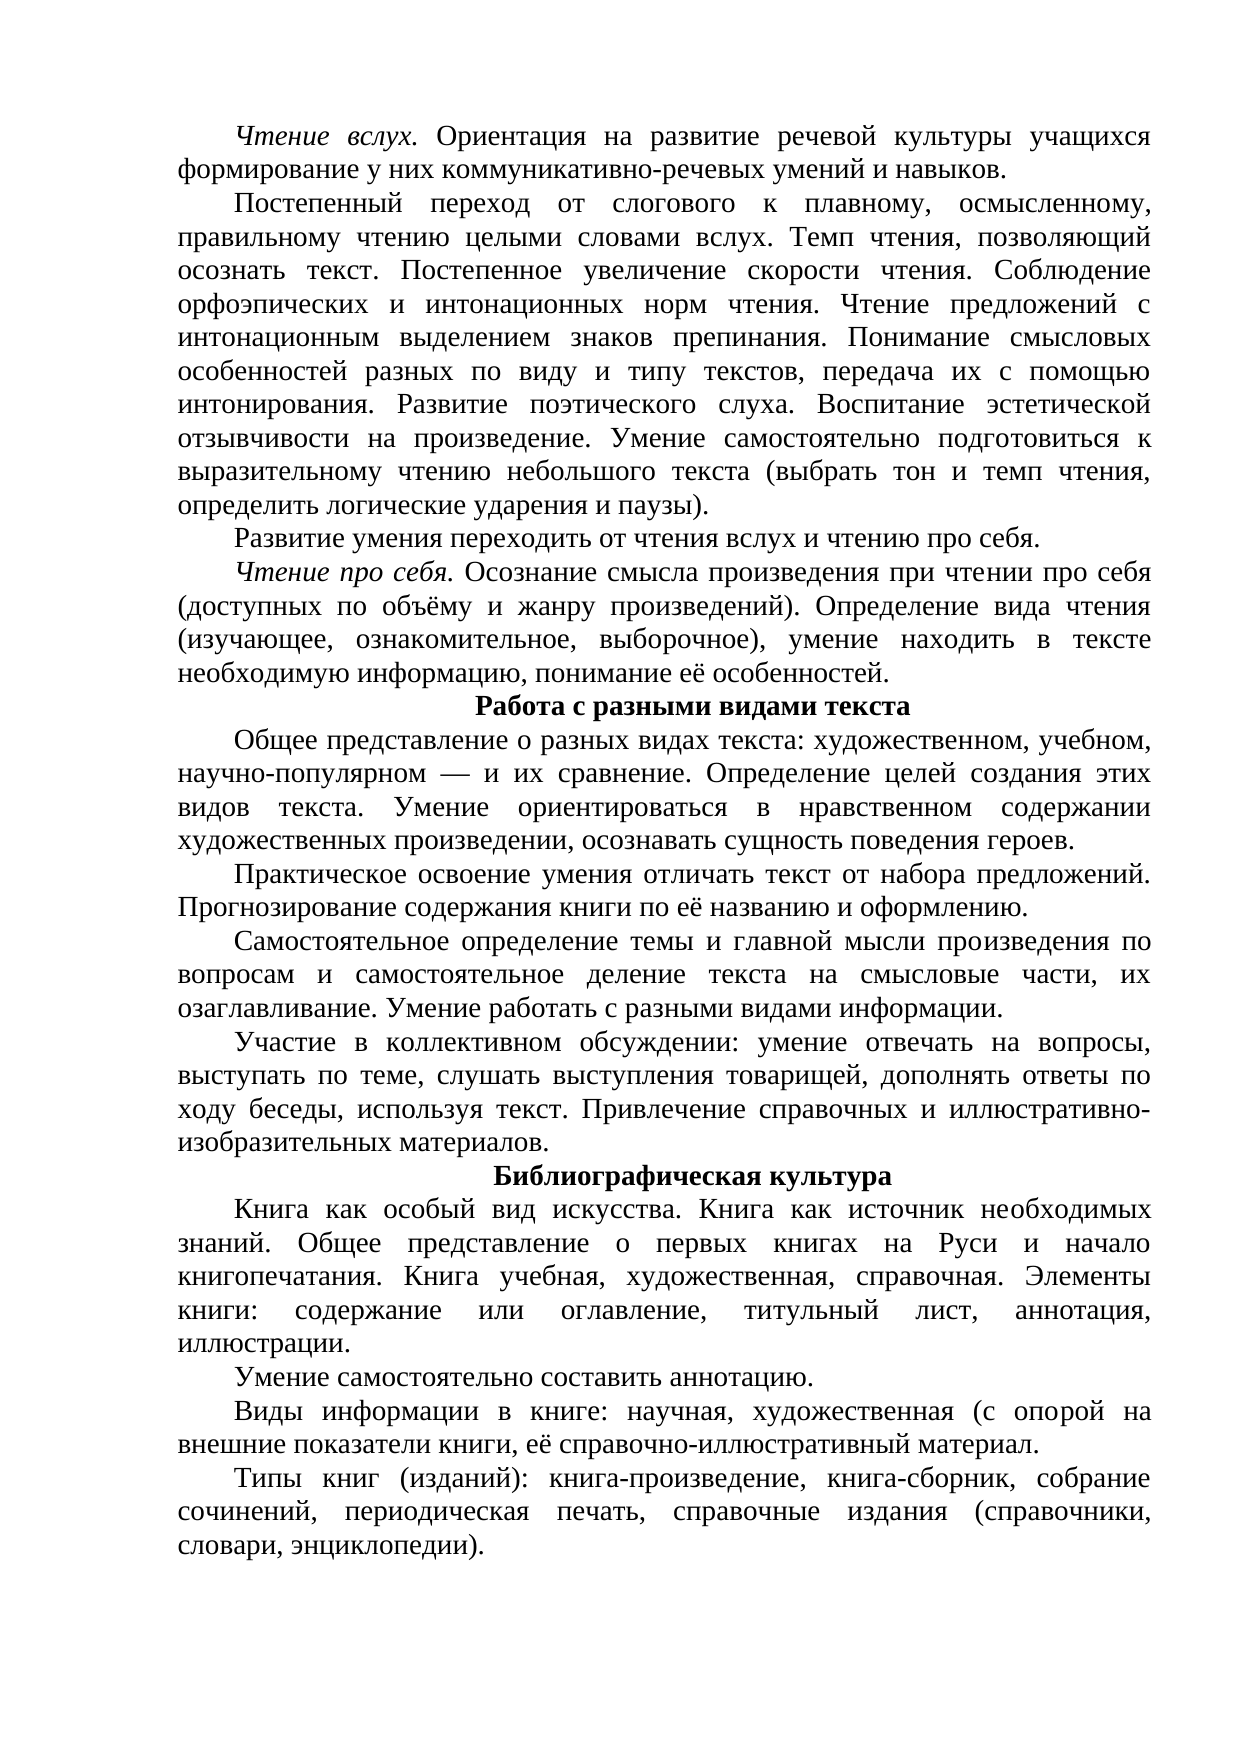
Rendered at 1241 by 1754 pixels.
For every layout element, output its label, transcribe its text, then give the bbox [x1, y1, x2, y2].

text Работа с разными видами текста [177, 688, 1152, 722]
text Практическое освоение умения отличать текст от набора предложений. Прогнозирование содержания книги по её названию и оформлению. [177, 856, 1152, 923]
text Типы книг (изданий): книга-произведение, книга-сборник, собрание сочинений, периодическая печать, справочные издания (справочники, словари, энциклопедии). [177, 1460, 1152, 1560]
text Книга как особый вид искусства. Книга как источник необходимых знаний. Общее представление о первых книгах на Руси и начало книгопечатания. Книга учебная, художественная, справочная. Элементы книги: содержание или оглавление, титульный лист, аннотация, иллюстрации. [177, 1191, 1152, 1359]
text Общее представление о разных видах текста: художественном, учебном, научно-популярном — и их сравнение. Определение целей создания этих видов текста. Умение ориентироваться в нравственном содержании художественных произведении, осознавать сущность поведения героев. [177, 722, 1152, 856]
text Самостоятельное определение темы и главной мысли произведения по вопросам и самостоятельное деление текста на смысловые части, их озаглавливание. Умение работать с разными видами информации. [177, 923, 1152, 1024]
text Чтение вслух. Ориентация на развитие речевой культуры учащихся формирование у них коммуникативно-речевых умений и навыков. [177, 118, 1152, 185]
text Постепенный переход от слогового к плавному, осмысленному, правильному чтению целыми словами вслух. Темп чтения, позволяющий осознать текст. Постепенное увеличение скорости чтения. Соблюдение орфоэпических и интонационных норм чтения. Чтение предложений с интонационным выделением знаков препинания. Понимание смысловых особенностей разных по виду и типу текстов, передача их с помощью интонирования. Развитие поэтического слуха. Воспитание эстетической отзывчивости на произведение. Умение самостоятельно подготовиться к выразительному чтению небольшого текста (выбрать тон и темп чтения, определить логические ударения и паузы). [177, 185, 1152, 521]
text Умение самостоятельно составить аннотацию. [177, 1359, 1152, 1393]
text Развитие умения переходить от чтения вслух и чтению про себя. [177, 521, 1152, 554]
text Виды информации в книге: научная, художественная (с опорой на внешние показатели книги, её справочно-иллюстративный материал. [177, 1393, 1152, 1460]
text Участие в коллективном обсуждении: умение отвечать на вопросы, выступать по теме, слушать выступления товарищей, дополнять ответы по ходу беседы, используя текст. Привлечение справочных и иллюстративно-изобразительных материалов. [177, 1024, 1152, 1158]
text Чтение про себя. Осознание смысла произведения при чтении про себя (доступных по объёму и жанру произведений). Определение вида чтения (изучающее, ознакомительное, выборочное), умение находить в тексте необходимую информацию, понимание её особенностей. [177, 554, 1152, 688]
text Библиографическая культура [177, 1158, 1152, 1191]
